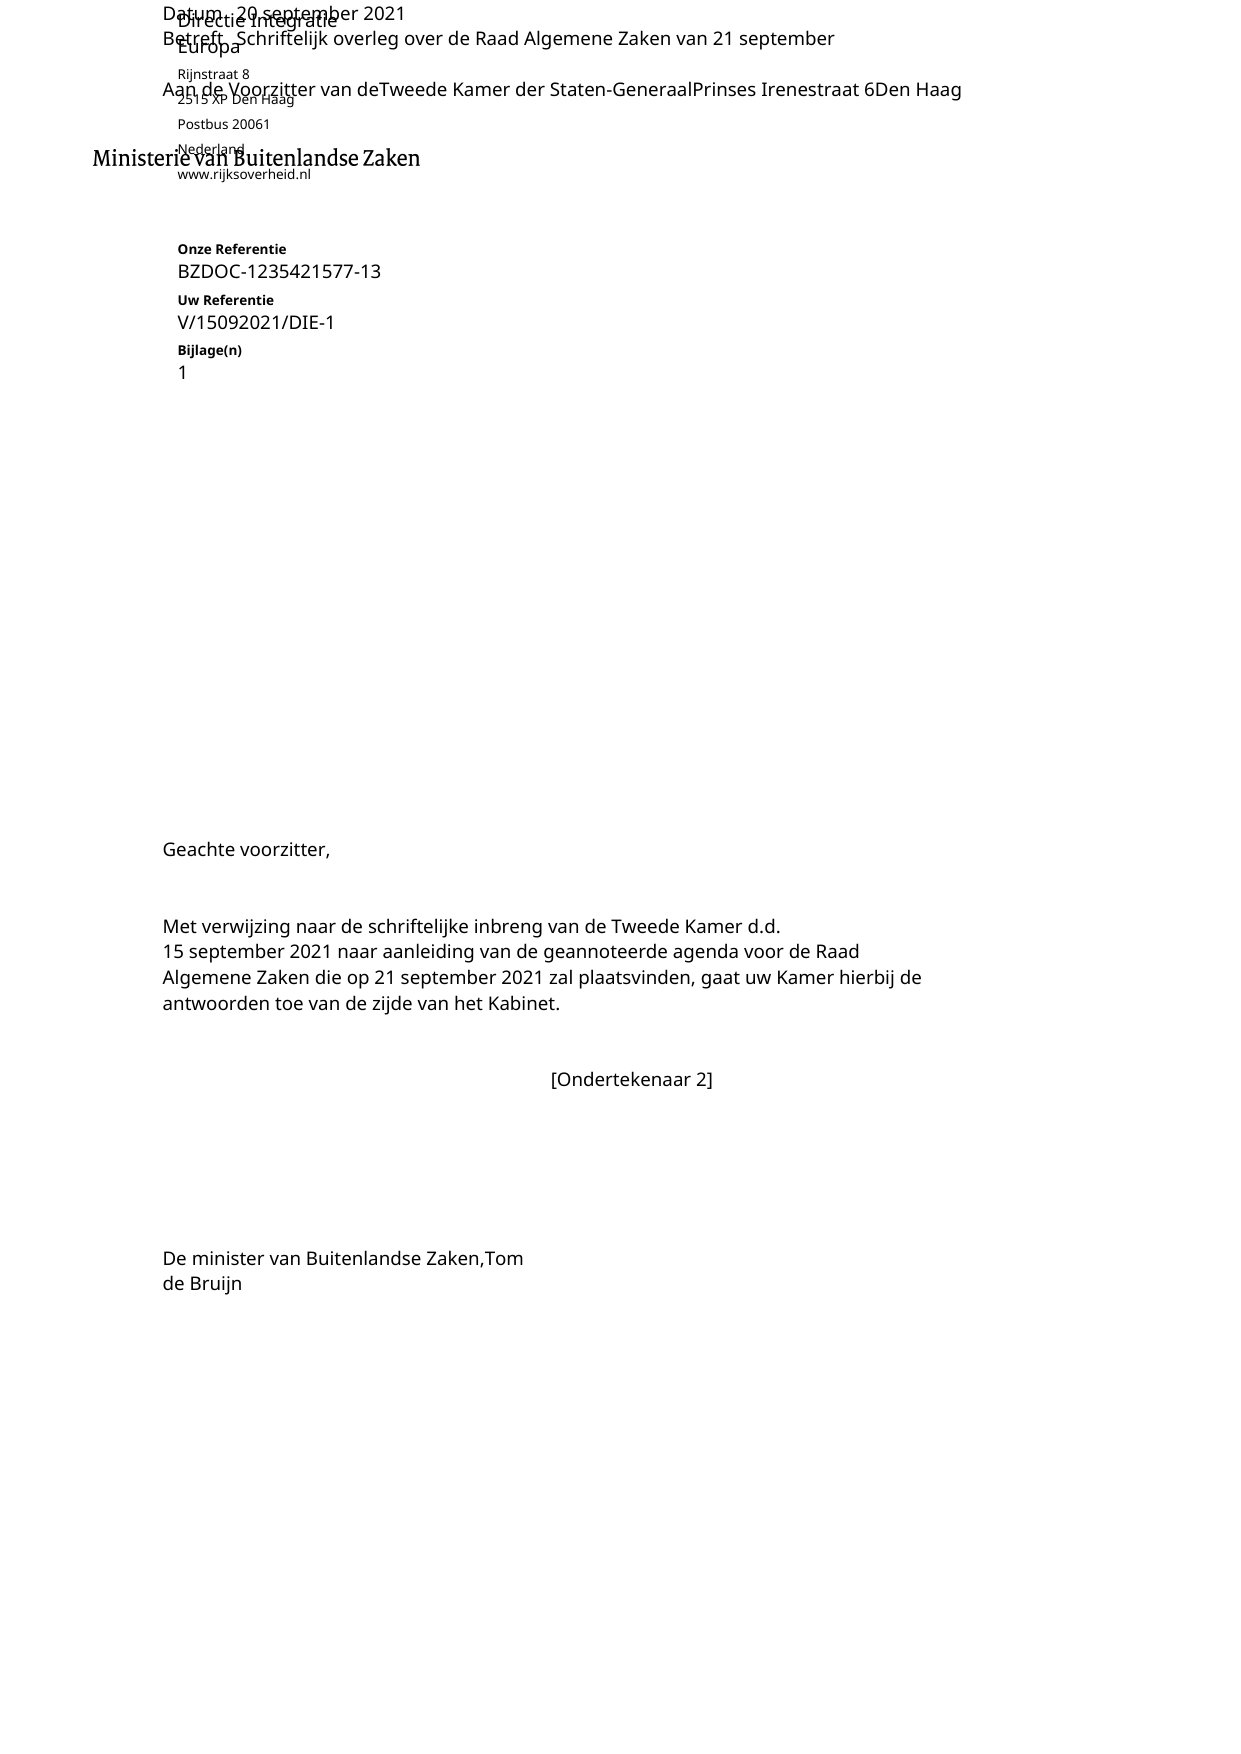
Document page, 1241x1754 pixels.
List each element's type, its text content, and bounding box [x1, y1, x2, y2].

text 15 september 2021 naar aanleiding van de geannoteerde agenda voor de Raad Algemene Zaken die op 21 september 2021 zal plaatsvinden, gaat uw Kamer hierbij de antwoorden toe van de zijde van het Kabinet. [162, 939, 947, 1015]
text Geachte voorzitter, [162, 837, 947, 862]
text Met verwijzing naar de schriftelijke inbreng van de Tweede Kamer d.d. [162, 913, 947, 939]
picture [76, 0, 460, 261]
